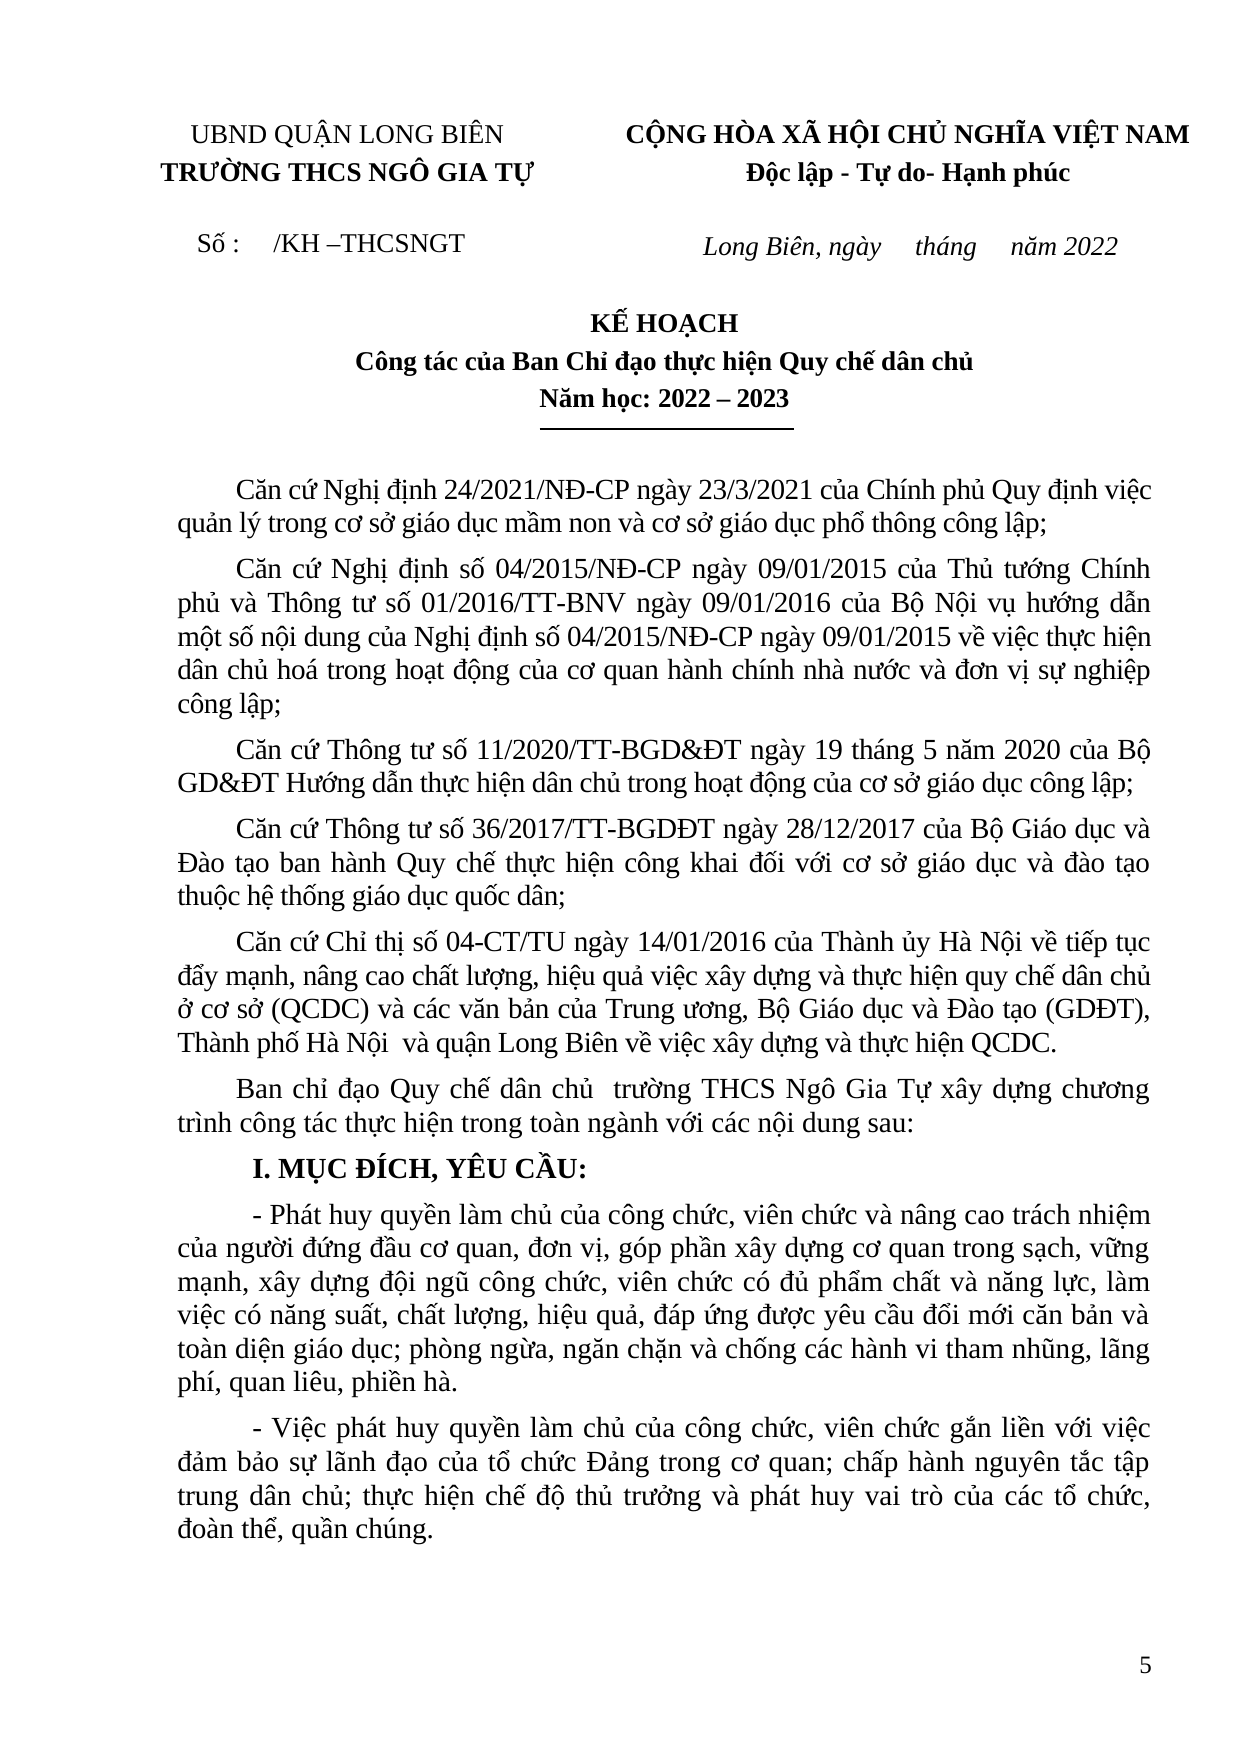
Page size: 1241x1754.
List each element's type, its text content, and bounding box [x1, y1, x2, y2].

text Căn cứ Thông tư số 36/2017/TT-BGDĐT ngày 28/12/2017 của Bộ Giáo dục và Đào tạo ban hành Quy chế thực hiện công khai đối với cơ sở giáo dục và đào tạo thuộc hệ thống giáo dục quốc dân; [177, 811, 1152, 912]
text - Phát huy quyền làm chủ của công chức, viên chức và nâng cao trách nhiệm của người đứng đầu cơ quan, đơn vị, góp phần xây dựng cơ quan trong sạch, vững mạnh, xây dựng đội ngũ công chức, viên chức có đủ phẩm chất và năng lực, làm việc có năng suất, chất lượng, hiệu quả, đáp ứng được yêu cầu đổi mới căn bản và toàn diện giáo dục; phòng ngừa, ngăn chặn và chống các hành vi tham nhũng, lãng phí, quan liêu, phiền hà. [177, 1197, 1152, 1398]
text - Việc phát huy quyền làm chủ của công chức, viên chức gắn liền với việc đảm bảo sự lãnh đạo của tổ chức Đảng trong cơ quan; chấp hành nguyên tắc tập trung dân chủ; thực hiện chế độ thủ trưởng và phát huy vai trò của các tổ chức, đoàn thể, quần chúng. [177, 1411, 1152, 1545]
text Căn cứ Chỉ thị số 04-CT/TU ngày 14/01/2016 của Thành ủy Hà Nội về tiếp tục đẩy mạnh, nâng cao chất lượng, hiệu quả việc xây dựng và thực hiện quy chế dân chủ ở cơ sở (QCDC) và các văn bản của Trung ương, Bộ Giáo dục và Đào tạo (GDĐT), Thành phố Hà Nội và quận Long Biên về việc xây dựng và thực hiện QCDC. [177, 924, 1152, 1059]
text KẾ HOẠCH [177, 307, 1152, 339]
table_header CỘNG HÒA XÃ HỘI CHỦ NGHĨA VIỆT NAM Độc lập - Tự do- Hạnh phúc Long Biên, ngày tháng năm 2022 [590, 119, 1225, 267]
text Công tác của Ban Chỉ đạo thực hiện Quy chế dân chủ [177, 345, 1152, 376]
text Ban chỉ đạo Quy chế dân chủ trường THCS Ngô Gia Tự xây dựng chương trình công tác thực hiện trong toàn ngành với các nội dung sau: [177, 1071, 1152, 1138]
text Năm học: 2022 – 2023 [177, 382, 1152, 413]
text Căn cứ Nghị định 24/2021/NĐ-CP ngày 23/3/2021 của Chính phủ Quy định việc quản lý trong cơ sở giáo dục mầm non và cơ sở giáo dục phổ thông công lập; [177, 472, 1152, 539]
text I. MỤC ĐÍCH, YÊU CẦU: [177, 1151, 1152, 1184]
table_header UBND QUẬN LONG BIÊN TRƯỜNG THCS NGÔ GIA TỰ Số : /KH –THCSNGT [104, 119, 590, 267]
text Căn cứ Thông tư số 11/2020/TT-BGD&ĐT ngày 19 tháng 5 năm 2020 của Bộ GD&ĐT Hướng dẫn thực hiện dân chủ trong hoạt động của cơ sở giáo dục công lập; [177, 732, 1152, 799]
text Căn cứ Nghị định số 04/2015/NĐ-CP ngày 09/01/2015 của Thủ tướng Chính phủ và Thông tư số 01/2016/TT-BNV ngày 09/01/2016 của Bộ Nội vụ hướng dẫn một số nội dung của Nghị định số 04/2015/NĐ-CP ngày 09/01/2015 về việc thực hiện dân chủ hoá trong hoạt động của cơ quan hành chính nhà nước và đơn vị sự nghiệp công lập; [177, 552, 1152, 719]
